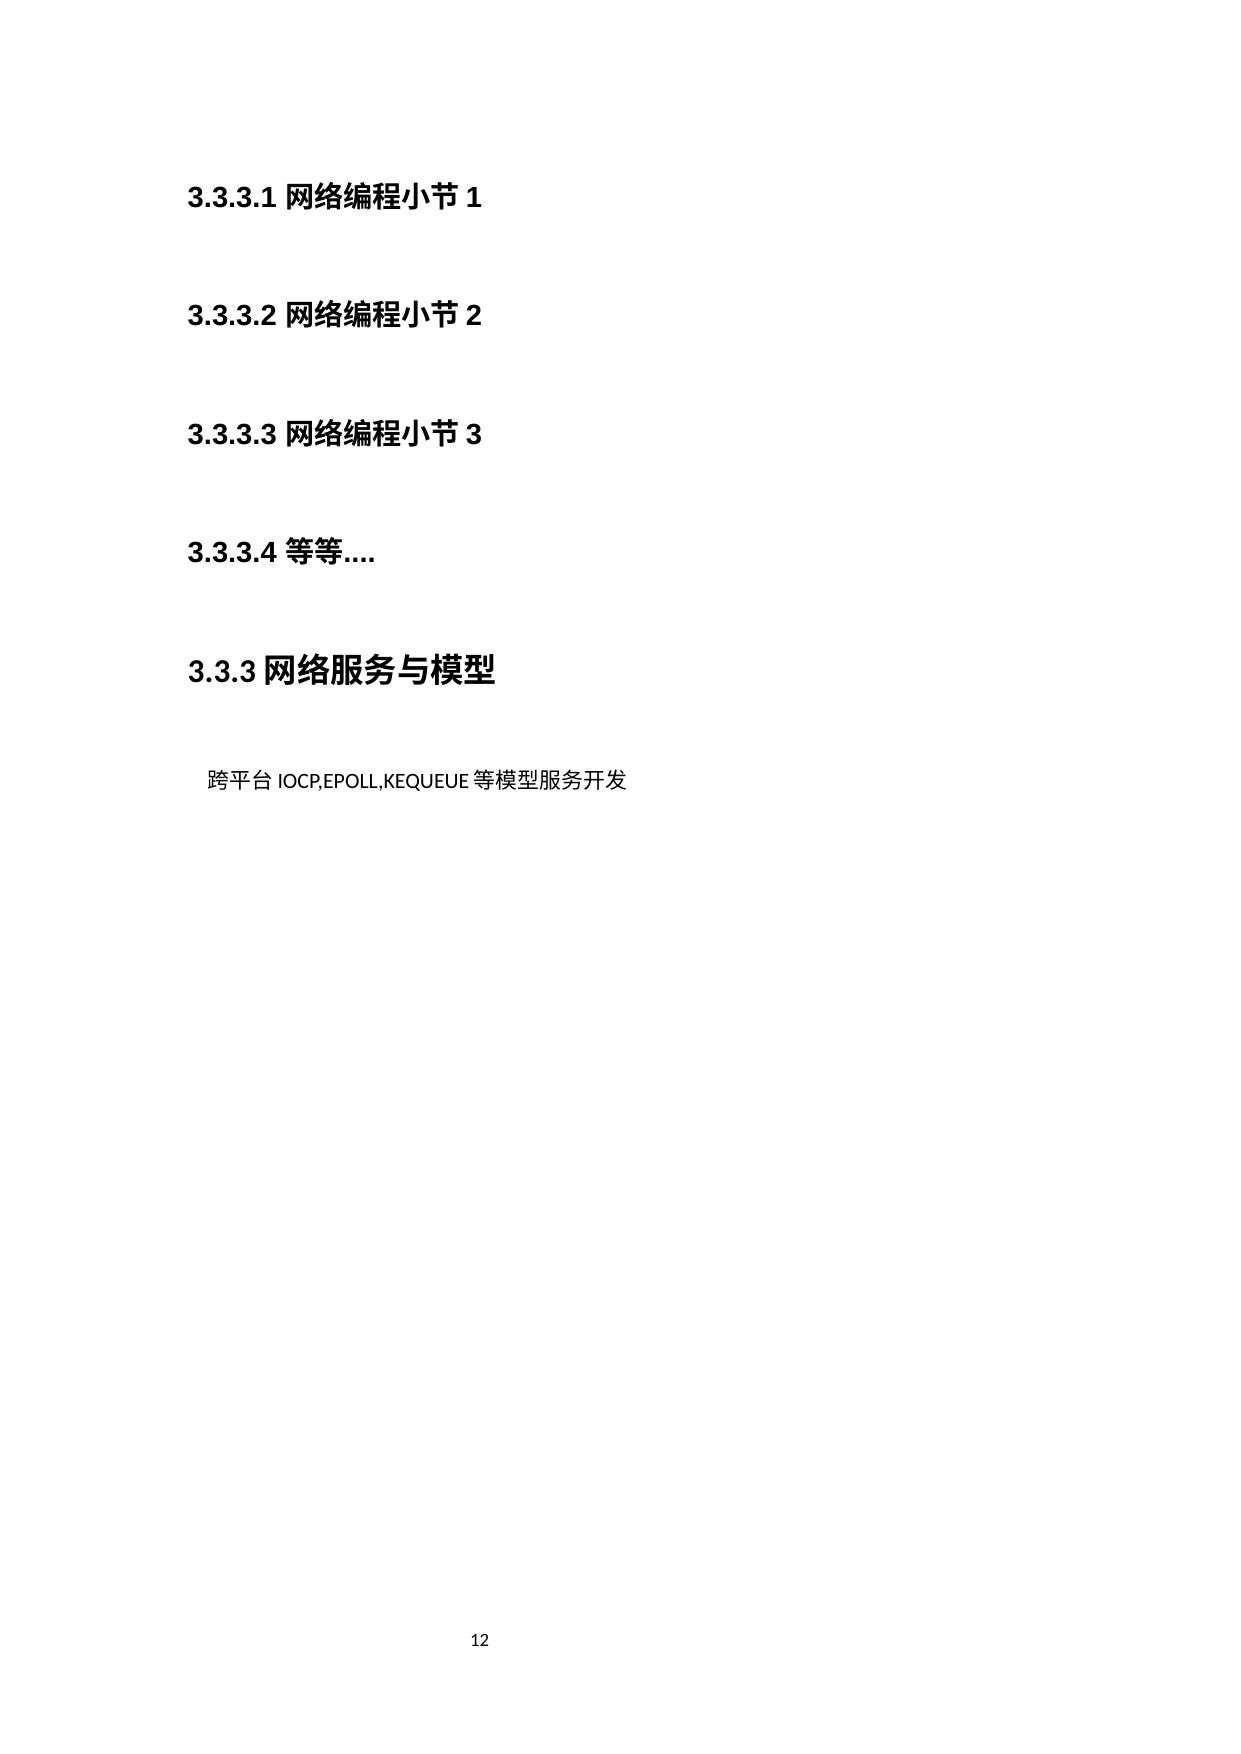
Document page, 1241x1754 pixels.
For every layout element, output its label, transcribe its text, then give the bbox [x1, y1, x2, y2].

subtitle 3.3.3.1 网络编程小节1 [187, 162, 1053, 227]
subtitle 3.3.3 网络服务与模型 [187, 636, 1053, 701]
subtitle 3.3.3.4 等等.... [187, 517, 1053, 582]
text 跨平台IOCP,EPOLL,KEQUEUE等模型服务开发 [187, 762, 1053, 795]
subtitle 3.3.3.3 网络编程小节3 [187, 399, 1053, 464]
subtitle 3.3.3.2 网络编程小节2 [187, 280, 1053, 345]
